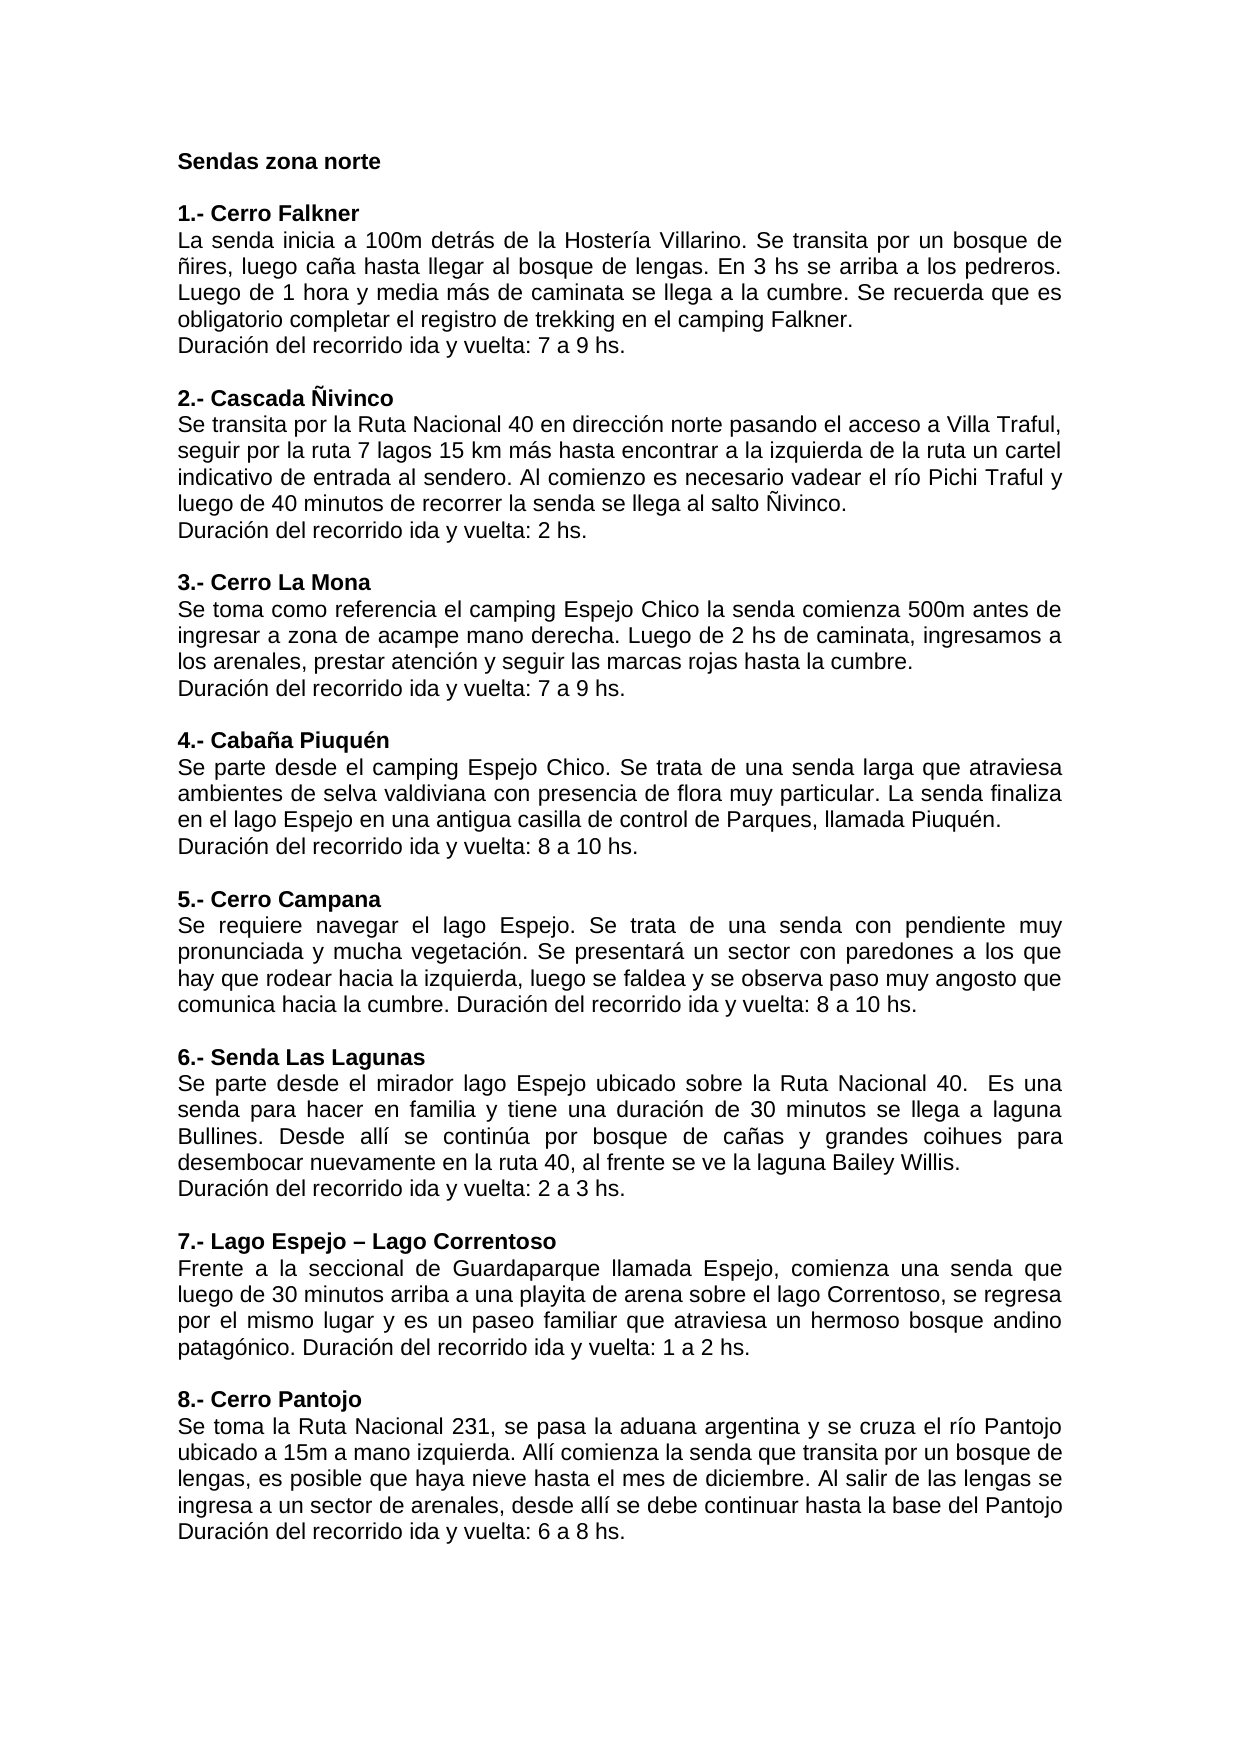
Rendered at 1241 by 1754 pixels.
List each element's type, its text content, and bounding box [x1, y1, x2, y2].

text Duración del recorrido ida y vuelta: 7 a 9 hs. [177, 675, 1063, 701]
text Se toma la Ruta Nacional 231, se pasa la aduana argentina y se cruza el río Pantojo ubicado a 15m a mano izquierda. Allí comienza la senda que transita por un bosque de lengas, es posible que haya nieve hasta el mes de diciembre. Al salir de las lengas se ingresa a un sector de arenales, desde allí se debe continuar hasta la base del Pantojo Duración del recorrido ida y vuelta: 6 a 8 hs. [177, 1413, 1063, 1544]
text Se parte desde el camping Espejo Chico. Se trata de una senda larga que atraviesa ambientes de selva valdiviana con presencia de flora muy particular. La senda finaliza en el lago Espejo en una antigua casilla de control de Parques, llamada Piuquén. [177, 754, 1063, 833]
text Frente a la seccional de Guardaparque llamada Espejo, comienza una senda que luego de 30 minutos arriba a una playita de arena sobre el lago Correntoso, se regresa por el mismo lugar y es un paseo familiar que atraviesa un hermoso bosque andino patagónico. Duración del recorrido ida y vuelta: 1 a 2 hs. [177, 1254, 1063, 1360]
text Duración del recorrido ida y vuelta: 8 a 10 hs. [177, 833, 1063, 859]
text Se parte desde el mirador lago Espejo ubicado sobre la Ruta Nacional 40. Es una senda para hacer en familia y tiene una duración de 30 minutos se llega a laguna Bullines. Desde allí se continúa por bosque de cañas y grandes coihues para desembocar nuevamente en la ruta 40, al frente se ve la laguna Bailey Willis. [177, 1070, 1063, 1175]
text Duración del recorrido ida y vuelta: 7 a 9 hs. [177, 332, 1063, 358]
text 7.- Lago Espejo – Lago Correntoso [177, 1228, 1063, 1254]
text 5.- Cerro Campana [177, 886, 1063, 912]
text 8.- Cerro Pantojo [177, 1386, 1063, 1413]
text 1.- Cerro Falkner [177, 200, 1063, 227]
text 2.- Cascada Ñivinco [177, 385, 1063, 411]
text Sendas zona norte [177, 148, 1063, 174]
text Duración del recorrido ida y vuelta: 2 a 3 hs. [177, 1175, 1063, 1202]
text 4.- Cabaña Piuquén [177, 727, 1063, 754]
text Se requiere navegar el lago Espejo. Se trata de una senda con pendiente muy pronunciada y mucha vegetación. Se presentará un sector con paredones a los que hay que rodear hacia la izquierda, luego se faldea y se observa paso muy angosto que comunica hacia la cumbre. Duración del recorrido ida y vuelta: 8 a 10 hs. [177, 912, 1063, 1017]
text Se toma como referencia el camping Espejo Chico la senda comienza 500m antes de ingresar a zona de acampe mano derecha. Luego de 2 hs de caminata, ingresamos a los arenales, prestar atención y seguir las marcas rojas hasta la cumbre. [177, 596, 1063, 675]
text Se transita por la Ruta Nacional 40 en dirección norte pasando el acceso a Villa Traful, seguir por la ruta 7 lagos 15 km más hasta encontrar a la izquierda de la ruta un cartel indicativo de entrada al sendero. Al comienzo es necesario vadear el río Pichi Traful y luego de 40 minutos de recorrer la senda se llega al salto Ñivinco. [177, 411, 1063, 517]
text 6.- Senda Las Lagunas [177, 1044, 1063, 1070]
text Duración del recorrido ida y vuelta: 2 hs. [177, 517, 1063, 543]
text La senda inicia a 100m detrás de la Hostería Villarino. Se transita por un bosque de ñires, luego caña hasta llegar al bosque de lengas. En 3 hs se arriba a los pedreros. Luego de 1 hora y media más de caminata se llega a la cumbre. Se recuerda que es obligatorio completar el registro de trekking en el camping Falkner. [177, 227, 1063, 332]
text 3.- Cerro La Mona [177, 569, 1063, 596]
